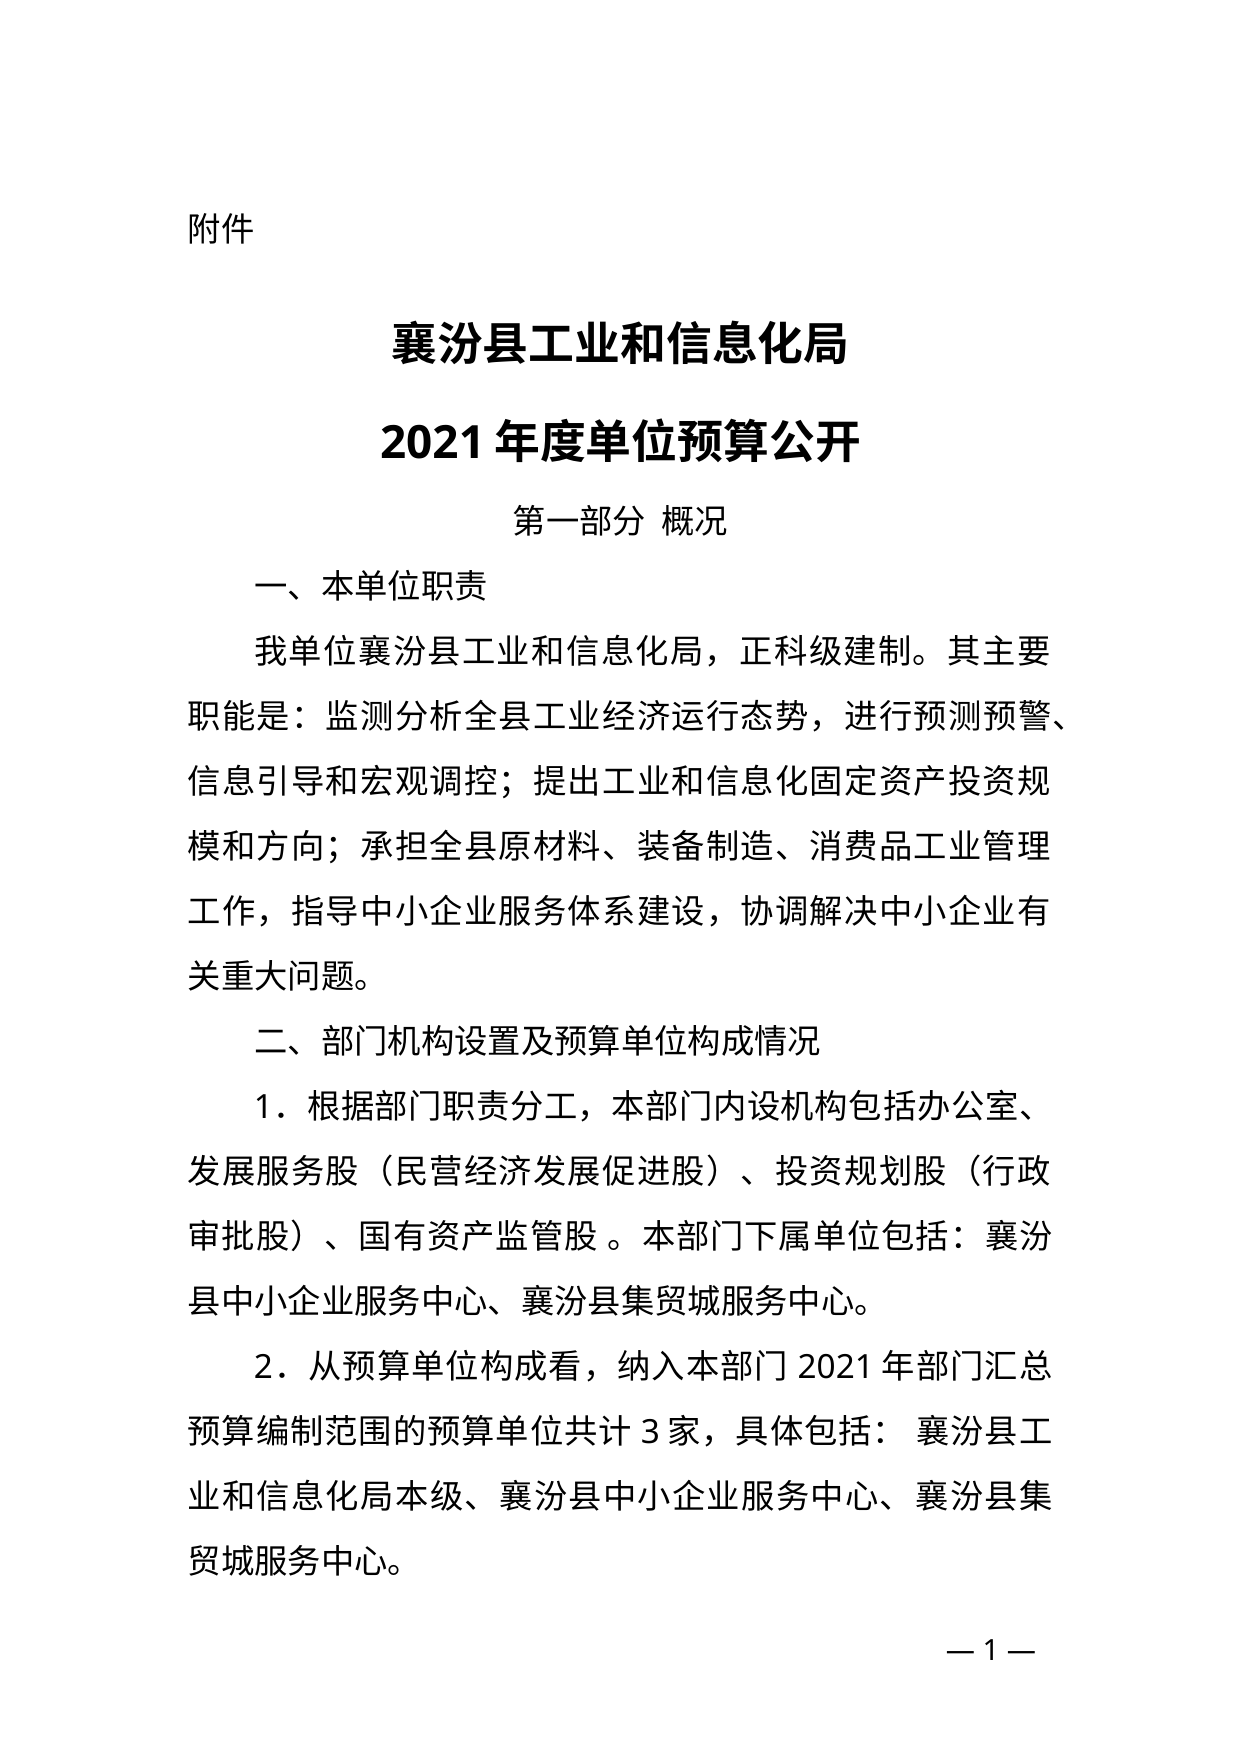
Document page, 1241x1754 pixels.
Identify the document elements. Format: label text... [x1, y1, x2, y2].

text 2．从预算单位构成看，纳入本部门2021年部门汇总预算编制范围的预算单位共计3家，具体包括： 襄汾县工业和信息化局本级、襄汾县中小企业服务中心、襄汾县集贸城服务中心。 [187, 1332, 1053, 1592]
text 我单位襄汾县工业和信息化局，正科级建制。其主要职能是：监测分析全县工业经济运行态势，进行预测预警、信息引导和宏观调控；提出工业和信息化固定资产投资规模和方向；承担全县原材料、装备制造、消费品工业管理工作，指导中小企业服务体系建设，协调解决中小企业有关重大问题。 [187, 617, 1053, 1007]
list 部门机构设置及预算单位构成情况 [187, 1007, 1053, 1072]
text 一、本单位职责 [187, 552, 1053, 617]
text 2021年度单位预算公开 [187, 389, 1053, 487]
text 第一部分 概况 [187, 487, 1053, 552]
text 襄汾县工业和信息化局 [187, 292, 1053, 389]
text 1．根据部门职责分工，本部门内设机构包括办公室、发展服务股（民营经济发展促进股）、投资规划股（行政审批股）、国有资产监管股 。本部门下属单位包括：襄汾县中小企业服务中心、襄汾县集贸城服务中心。 [187, 1072, 1053, 1332]
text 附件 [187, 194, 1053, 259]
